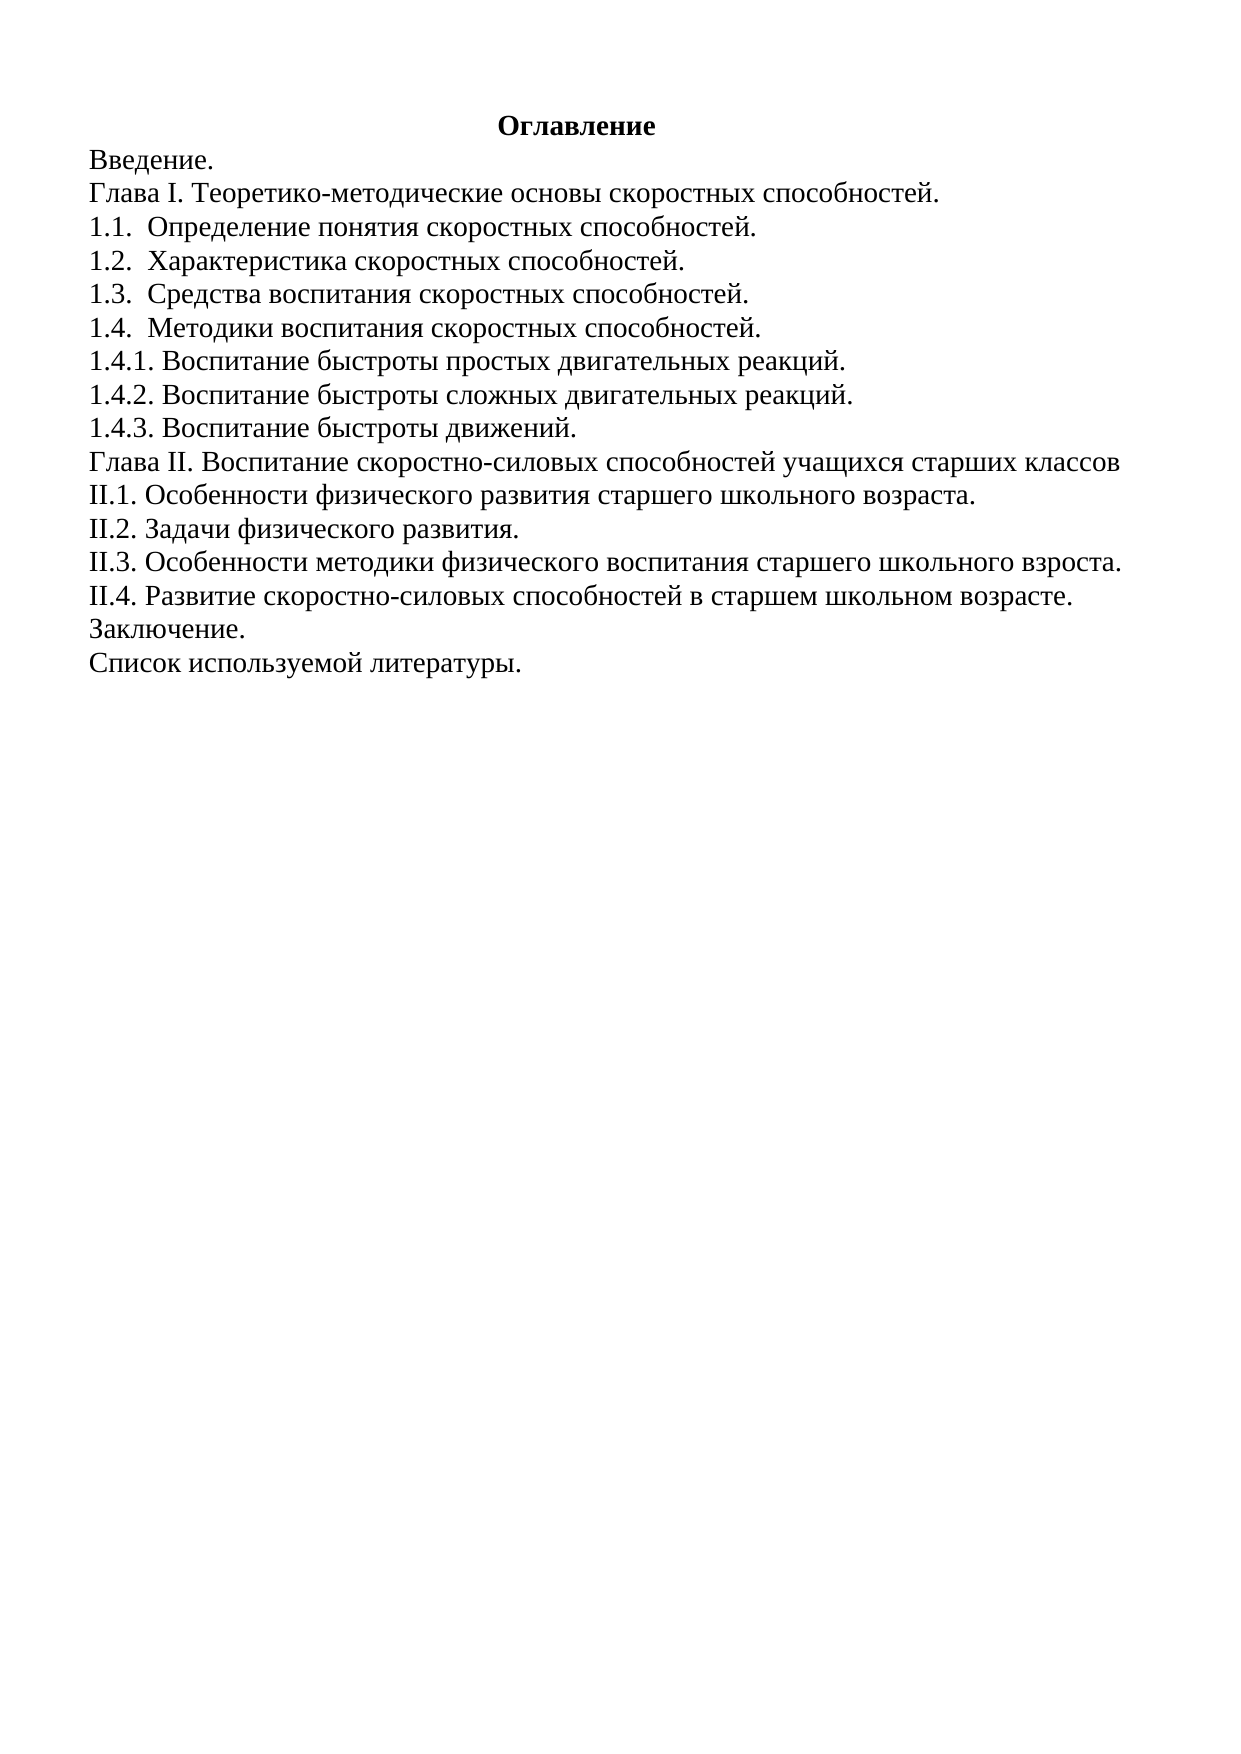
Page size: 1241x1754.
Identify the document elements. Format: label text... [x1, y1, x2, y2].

text 1.1. Определение понятия скоростных способностей. [89, 209, 1152, 243]
text 1.3. Средства воспитания скоростных способностей. [89, 276, 1152, 310]
text II.3. Особенности методики физического воспитания старшего школьного взроста. [89, 544, 1152, 578]
text II.1. Особенности физического развития старшего школьного возраста. [89, 477, 1152, 511]
subtitle Оглавление [89, 108, 1152, 142]
text Заключение. [89, 612, 1152, 645]
text Введение. [89, 142, 1152, 176]
text Список используемой литературы. [89, 645, 1152, 679]
text 1.4.1. Воспитание быстроты простых двигательных реакций. [89, 343, 1152, 377]
text II.4. Развитие скоростно-силовых способностей в старшем школьном возрасте. [89, 578, 1152, 612]
text 1.2. Характеристика скоростных способностей. [89, 243, 1152, 276]
text 1.4.3. Воспитание быстроты движений. [89, 410, 1152, 444]
text 1.4.2. Воспитание быстроты сложных двигательных реакций. [89, 377, 1152, 410]
text 1.4. Методики воспитания скоростных способностей. [89, 310, 1152, 343]
text Глава I. Теоретико-методические основы скоростных способностей. [89, 176, 1152, 209]
text Глава II. Воспитание скоростно-силовых способностей учащихся старших классов [89, 444, 1152, 477]
text II.2. Задачи физического развития. [89, 511, 1152, 544]
